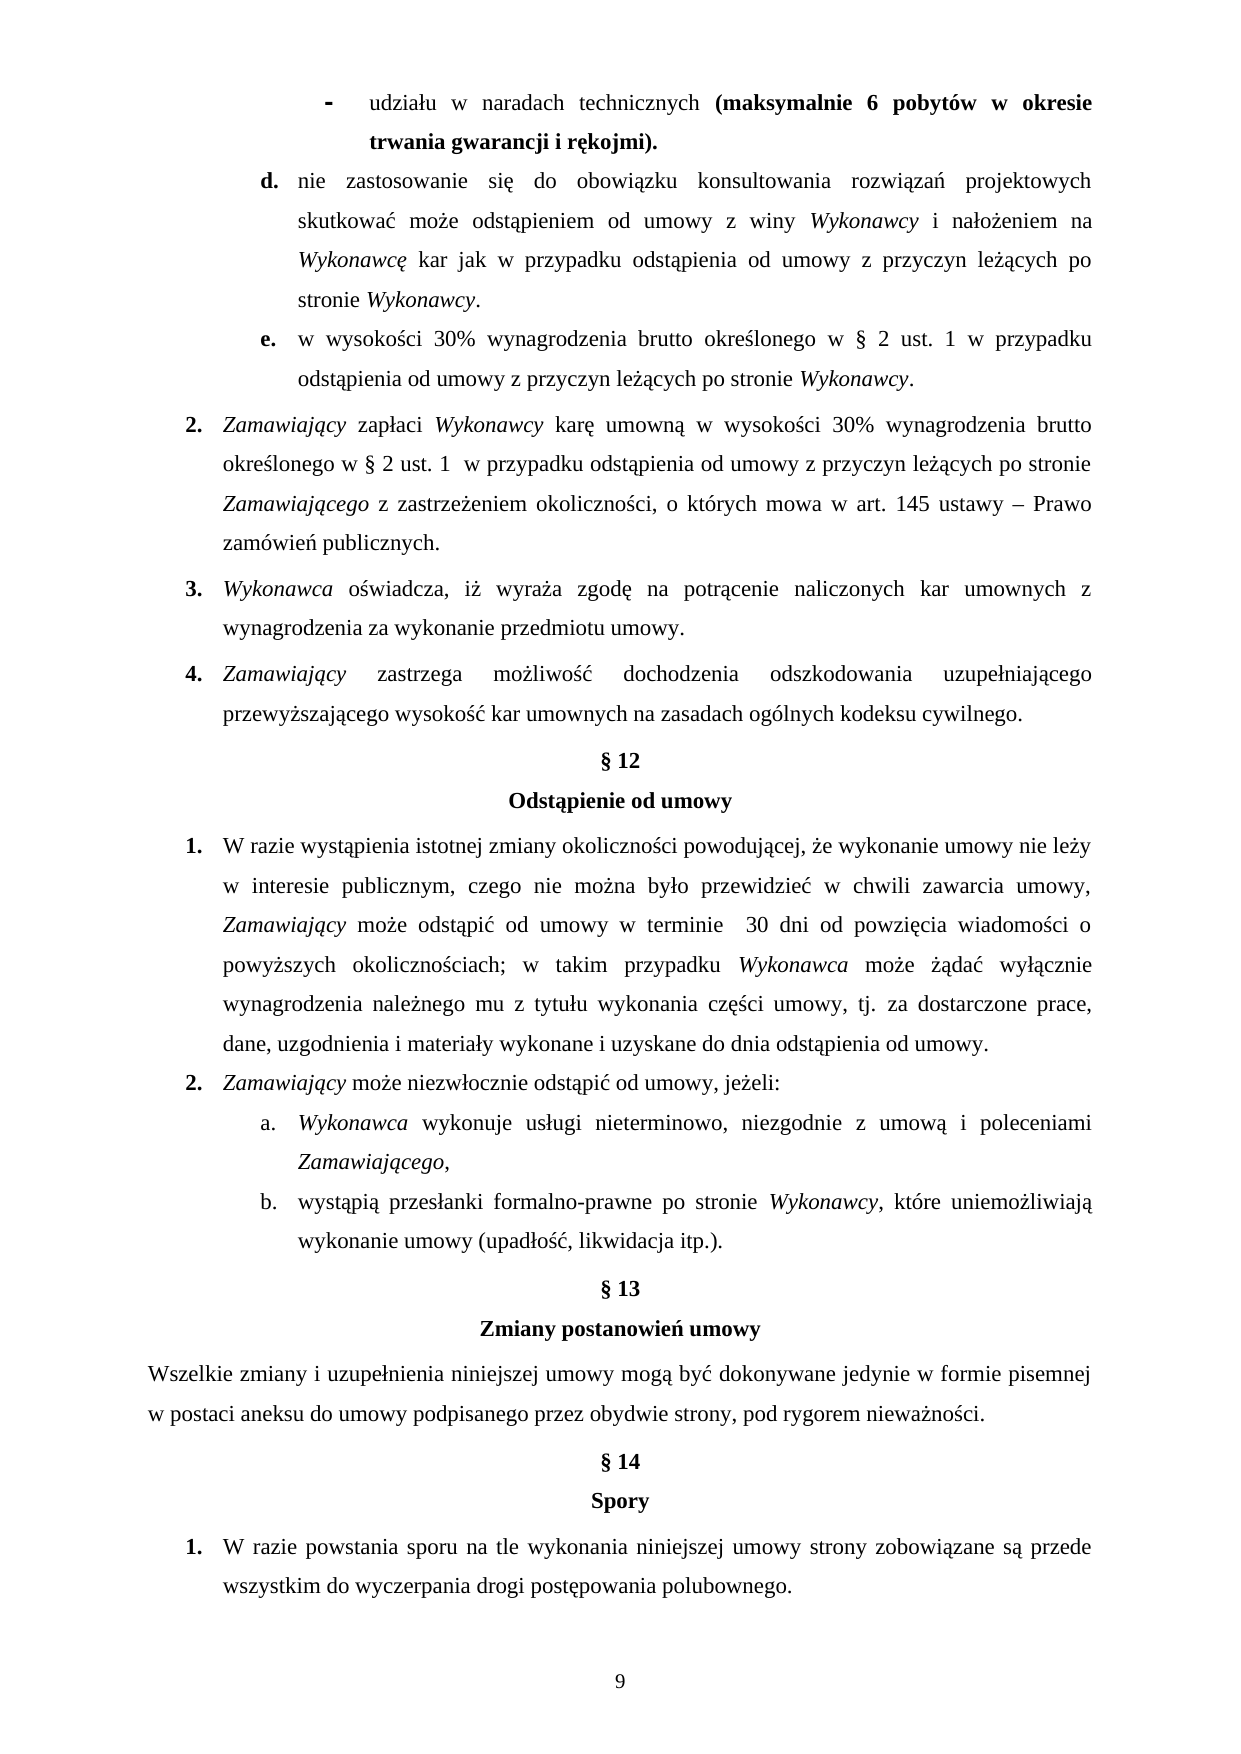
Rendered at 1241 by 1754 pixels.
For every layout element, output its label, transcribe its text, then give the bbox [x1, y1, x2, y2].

list Zamawiający zastrzega możliwość dochodzenia odszkodowania uzupełniającego przewyższającego wysokość kar umownych na zasadach ogólnych kodeksu cywilnego. [185, 739, 1093, 805]
text Odstąpienie od umowy [148, 866, 1093, 892]
list nie zastosowanie się do obowiązku konsultowania rozwiązań projektowych skutkować może odstąpieniem od umowy z winy Wykonawcy i nałożeniem na Wykonawcę kar jak w przypadku odstąpienia od umowy z przyczyn leżących po stronie Wykonawcy. [260, 247, 1093, 391]
text Spory [148, 1566, 1093, 1592]
text Zmiany postanowień umowy [148, 1394, 1093, 1420]
list wystąpią przesłanki formalno-prawne po stronie Wykonawcy, które uniemożliwiają wykonanie umowy (upadłość, likwidacja itp.). [260, 1267, 1093, 1333]
text Wszelkie zmiany i uzupełnienia niniejszej umowy mogą być dokonywane jedynie w formie pisemnej w postaci aneksu do umowy podpisanego przez obydwie strony, pod rygorem nieważności. [148, 1439, 1093, 1505]
list Wykonawca wykonuje usługi nieterminowo, niezgodnie z umową i poleceniami Zamawiającego, [260, 1188, 1093, 1254]
list w wysokości 30% wynagrodzenia brutto określonego w § 2 ust. 1 w przypadku odstąpienia od umowy z przyczyn leżących po stronie Wykonawcy. [260, 404, 1093, 470]
text § 14 [148, 1527, 1093, 1553]
list uzgadniania z inwestorem i wykonawcą możliwości wprowadzania rozwiązań zamiennych w stosunku do przewidzianych w dokumentacji projektowej; [325, 89, 1093, 154]
text § 12 [148, 826, 1093, 853]
list Zamawiający zapłaci Wykonawcy karę umowną w wysokości 30% wynagrodzenia brutto określonego w § 2 ust. 1 w przypadku odstąpienia od umowy z przyczyn leżących po stronie Zamawiającego z zastrzeżeniem okoliczności, o których mowa w art. 145 ustawy – Prawo zamówień publicznych. [185, 490, 1093, 634]
text § 13 [148, 1354, 1093, 1381]
list W razie wystąpienia istotnej zmiany okoliczności powodującej, że wykonanie umowy nie leży w interesie publicznym, czego nie można było przewidzieć w chwili zawarcia umowy, Zamawiający może odstąpić od umowy w terminie 30 dni od powzięcia wiadomości o powyższych okolicznościach; w takim przypadku Wykonawca może żądać wyłącznie wynagrodzenia należnego mu z tytułu wykonania części umowy, tj. za dostarczone prace, dane, uzgodnienia i materiały wykonane i uzyskane do dnia odstąpienia od umowy. [185, 912, 1093, 1135]
list udziału w naradach technicznych (maksymalnie 6 pobytów w okresie trwania gwarancji i rękojmi). [325, 168, 1093, 233]
list Zamawiający może niezwłocznie odstąpić od umowy, jeżeli: [185, 1148, 1093, 1175]
list Wykonawca oświadcza, iż wyraża zgodę na potrącenie naliczonych kar umownych z wynagrodzenia za wykonanie przedmiotu umowy. [185, 654, 1093, 720]
